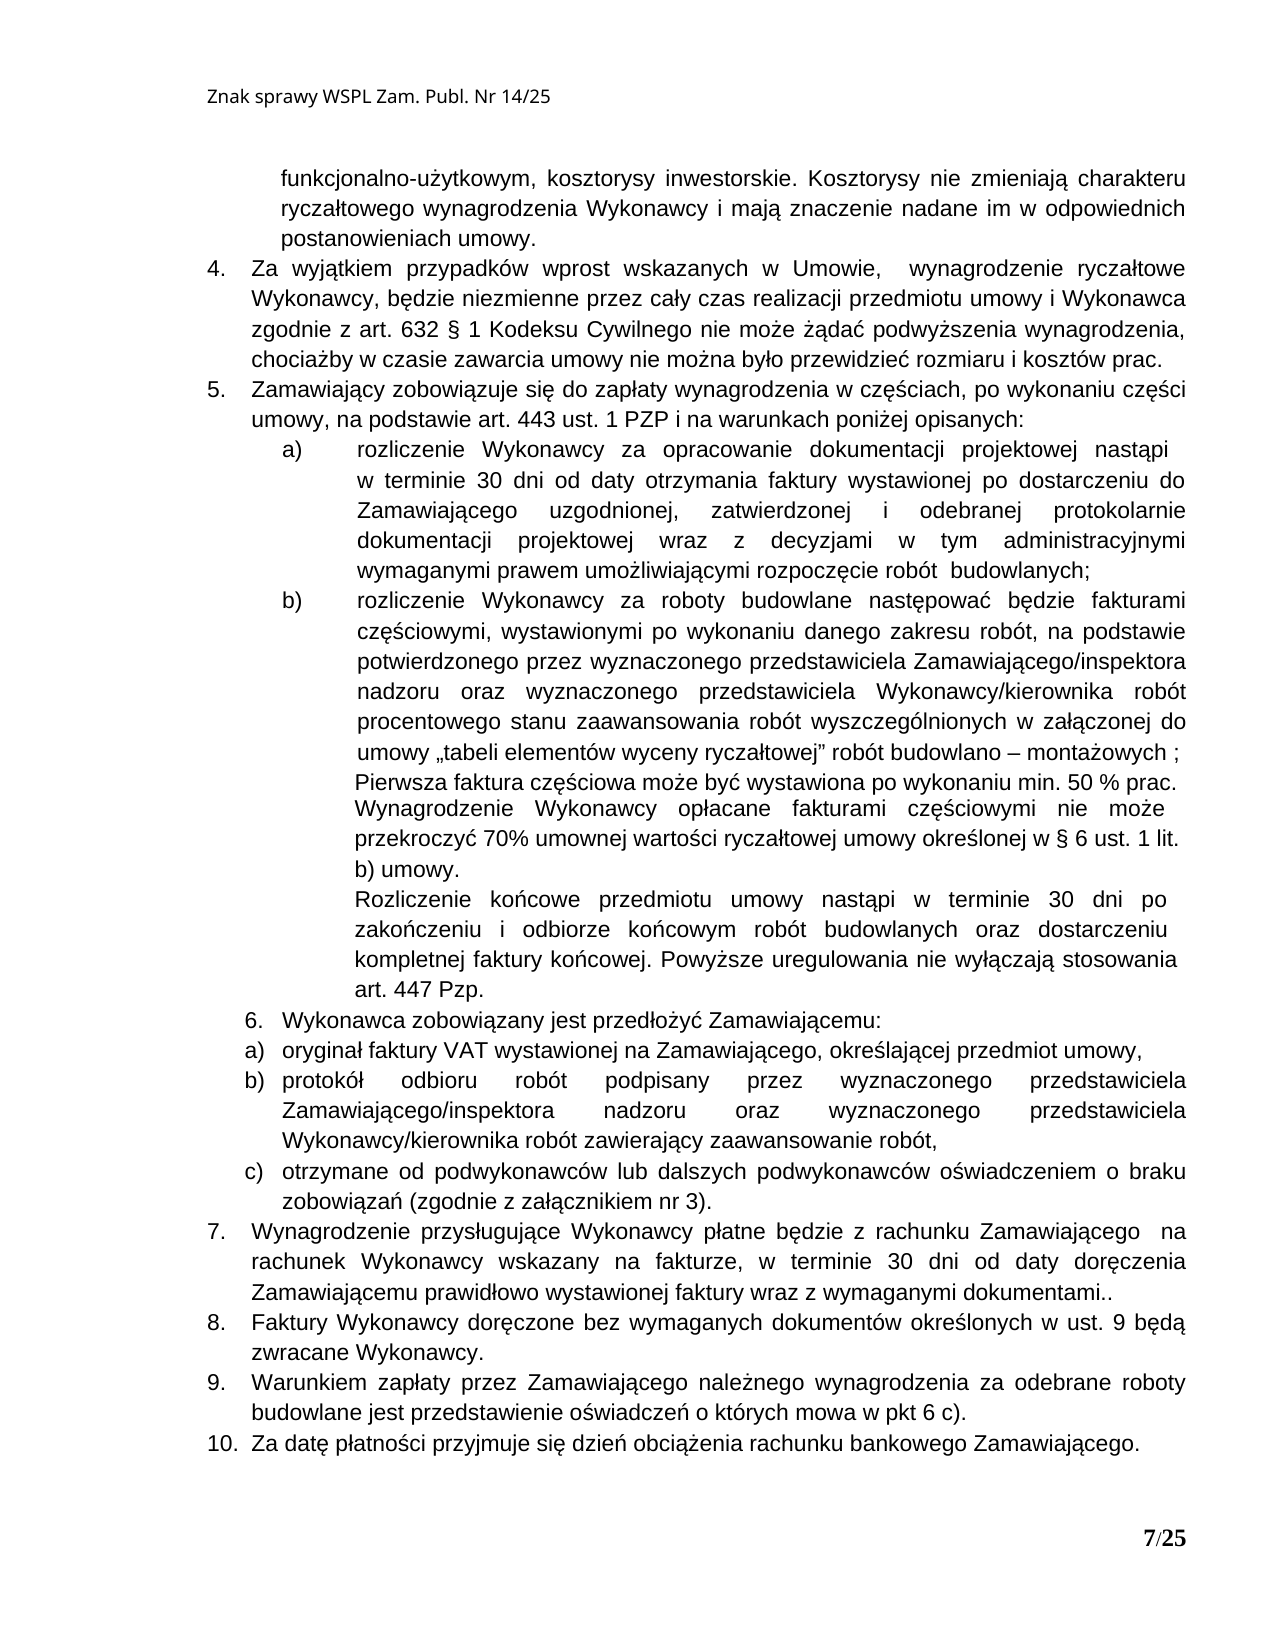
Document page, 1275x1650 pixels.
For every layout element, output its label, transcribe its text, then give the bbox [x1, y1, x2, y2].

list Warunkiem zapłaty przez Zamawiającego należnego wynagrodzenia za odebrane roboty budowlane jest przedstawienie oświadczeń o których mowa w pkt 6 c). [207, 1369, 1186, 1426]
list Za datę płatności przyjmuje się dzień obciążenia rachunku bankowego Zamawiającego. [207, 1429, 1186, 1456]
list rozliczenie Wykonawcy za opracowanie dokumentacji projektowej nastąpi w terminie 30 dni od daty otrzymania faktury wystawionej po dostarczeniu do Zamawiającego uzgodnionej, zatwierdzonej i odebranej protokolarnie dokumentacji projektowej wraz z decyzjami w tym administracyjnymi wymaganymi prawem umożliwiającymi rozpoczęcie robót budowlanych; [282, 436, 1186, 584]
text Wynagrodzenie Wykonawcy opłacane fakturami częściowymi nie może przekroczyć 70% umownej wartości ryczałtowej umowy określonej w § 6 ust. 1 lit. b) umowy. [281, 795, 1186, 882]
list rozliczenie Wykonawcy za roboty budowlane następować będzie fakturami częściowymi, wystawionymi po wykonaniu danego zakresu robót, na podstawie potwierdzonego przez wyznaczonego przedstawiciela Zamawiającego/inspektora nadzoru oraz wyznaczonego przedstawiciela Wykonawcy/kierownika robót procentowego stanu zaawansowania robót wyszczególnionych w załączonej do umowy „tabeli elementów wyceny ryczałtowej” robót budowlano – montażowych ; [282, 587, 1186, 765]
text Rozliczenie końcowe przedmiotu umowy nastąpi w terminie 30 dni po zakończeniu i odbiorze końcowym robót budowlanych oraz dostarczeniu kompletnej faktury końcowej. Powyższe uregulowania nie wyłączają stosowania art. 447 Pzp. [281, 886, 1186, 1003]
list Za wyjątkiem przypadków wprost wskazanych w Umowie, wynagrodzenie ryczałtowe Wykonawcy, będzie niezmienne przez cały czas realizacji przedmiotu umowy i Wykonawca zgodnie z art. 632 § 1 Kodeksu Cywilnego nie może żądać podwyższenia wynagrodzenia, chociażby w czasie zawarcia umowy nie można było przewidzieć rozmiaru i kosztów prac. [207, 255, 1186, 372]
list Wykonawca zobowiązany jest przedłożyć Zamawiającemu: [244, 1007, 1186, 1033]
list protokół odbioru robót podpisany przez wyznaczonego przedstawiciela Zamawiającego/inspektora nadzoru oraz wyznaczonego przedstawiciela Wykonawcy/kierownika robót zawierający zaawansowanie robót, [244, 1067, 1186, 1154]
text Pierwsza faktura częściowa może być wystawiona po wykonaniu min. 50 % prac. [281, 769, 1186, 795]
list oryginał faktury VAT wystawionej na Zamawiającego, określającej przedmiot umowy, [244, 1037, 1186, 1063]
list Faktury Wykonawcy doręczone bez wymaganych dokumentów określonych w ust. 9 będą zwracane Wykonawcy. [207, 1309, 1186, 1365]
list Wynagrodzenie przysługujące Wykonawcy płatne będzie z rachunku Zamawiającego na rachunek Wykonawcy wskazany na fakturze, w terminie 30 dni od daty doręczenia Zamawiającemu prawidłowo wystawionej faktury wraz z wymaganymi dokumentami.. [207, 1218, 1186, 1305]
list Zamawiający zobowiązuje się do zapłaty wynagrodzenia w częściach, po wykonaniu części umowy, na podstawie art. 443 ust. 1 PZP i na warunkach poniżej opisanych: [207, 376, 1186, 433]
list otrzymane od podwykonawców lub dalszych podwykonawców oświadczeniem o braku zobowiązań (zgodnie z załącznikiem nr 3). [244, 1158, 1186, 1214]
